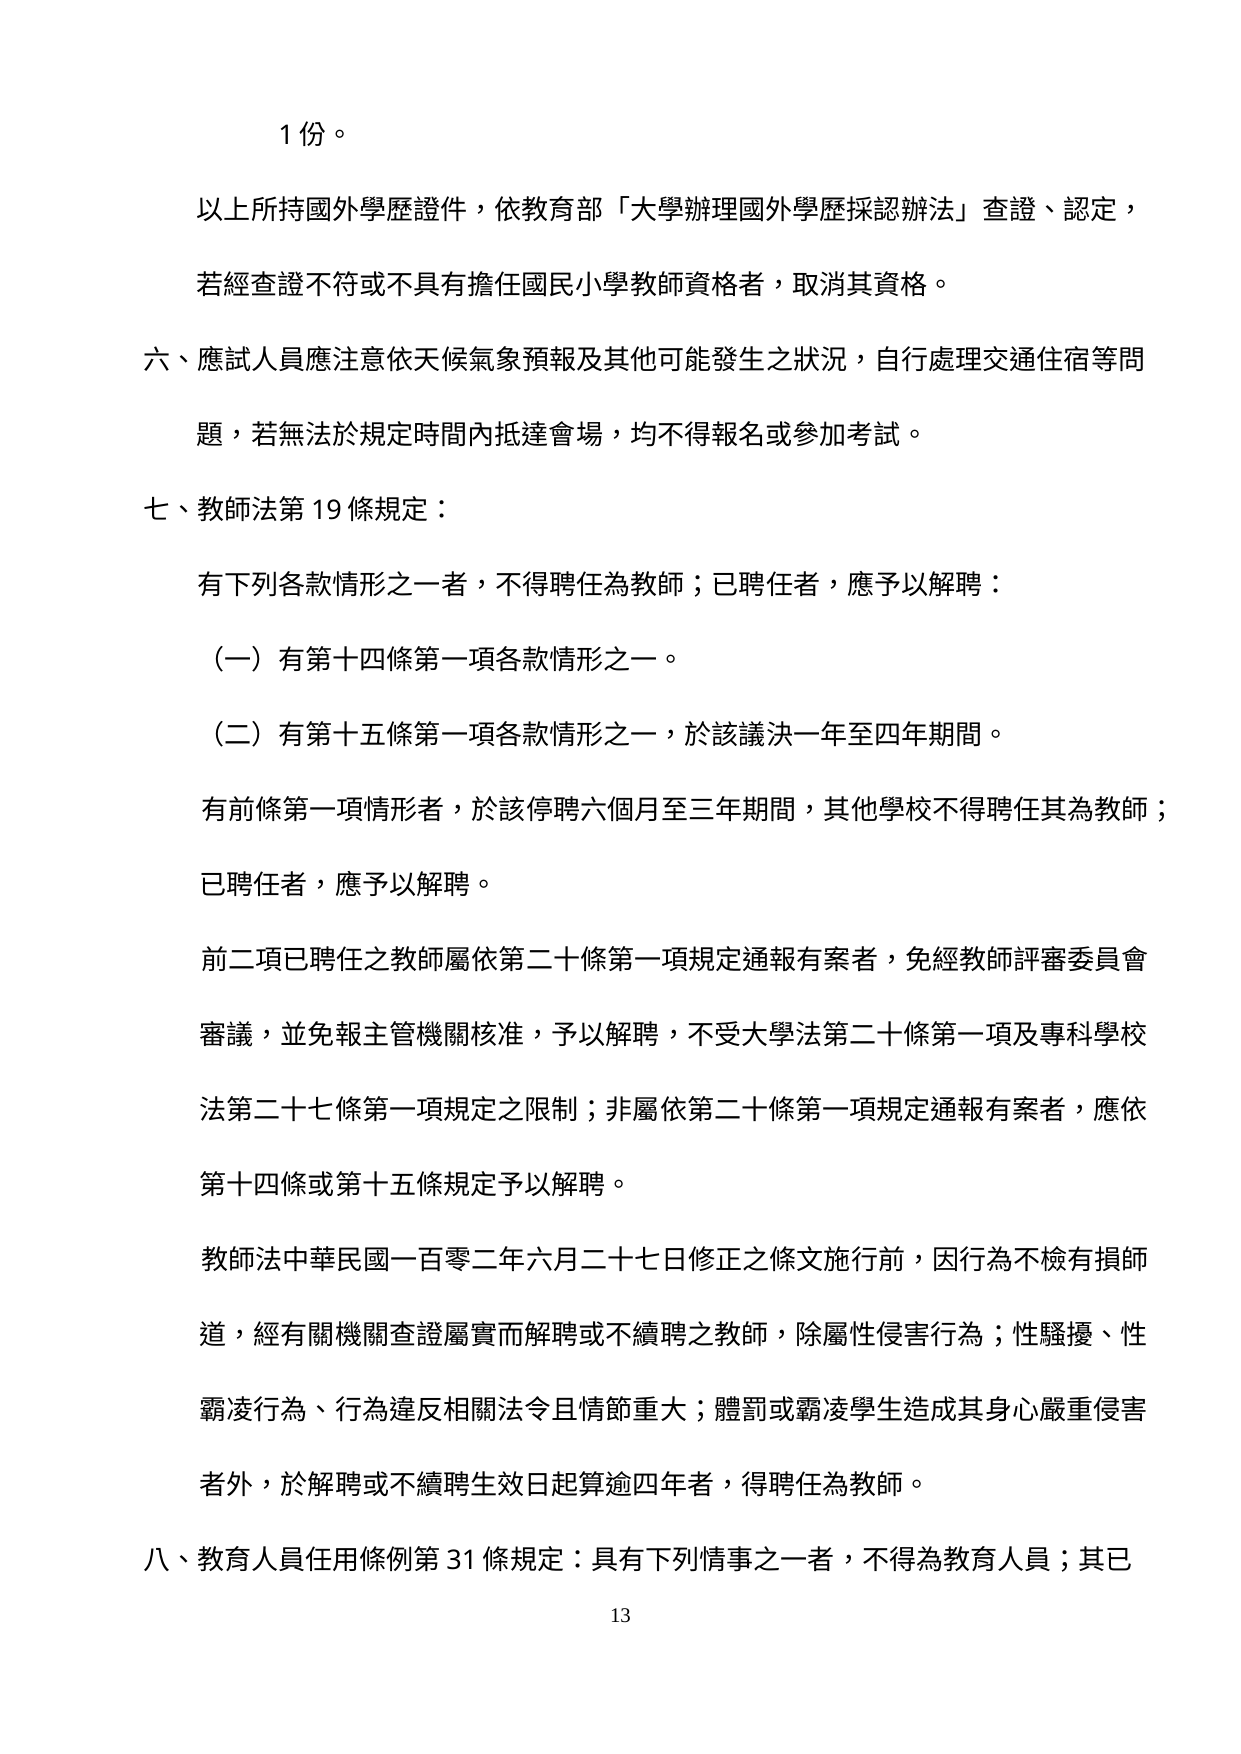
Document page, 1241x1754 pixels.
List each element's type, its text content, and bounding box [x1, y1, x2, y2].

text 有前條第一項情形者，於該停聘六個月至三年期間，其他學校不得聘任其為教師；已聘任者，應予以解聘。 [199, 771, 1152, 921]
text 六、應試人員應注意依天候氣象預報及其他可能發生之狀況，自行處理交通住宿等問題，若無法於規定時間內抵達會場，均不得報名或參加考試。 [143, 321, 1152, 471]
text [143, 1521, 1152, 1596]
text 有下列各款情形之一者，不得聘任為教師；已聘任者，應予以解聘： [89, 546, 1152, 621]
text （二）有第十五條第一項各款情形之一，於該議決一年至四年期間。 [89, 696, 1152, 771]
text 教師法中華民國一百零二年六月二十七日修正之條文施行前，因行為不檢有損師道，經有關機關查證屬實而解聘或不續聘之教師，除屬性侵害行為；性騷擾、性霸凌行為、行為違反相關法令且情節重大；體罰或霸凌學生造成其身心嚴重侵害者外，於解聘或不續聘生效日起算逾四年者，得聘任為教師。 [199, 1221, 1152, 1521]
text 前二項已聘任之教師屬依第二十條第一項規定通報有案者，免經教師評審委員會審議，並免報主管機關核准，予以解聘，不受大學法第二十條第一項及專科學校法第二十七條第一項規定之限制；非屬依第二十條第一項規定通報有案者，應依第十四條或第十五條規定予以解聘。 [199, 921, 1152, 1221]
text 七、教師法第19條規定： [143, 471, 1152, 546]
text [197, 96, 1152, 171]
text 以上所持國外學歷證件，依教育部「大學辦理國外學歷採認辦法」查證、認定，若經查證不符或不具有擔任國民小學教師資格者，取消其資格。 [196, 171, 1152, 321]
text （一）有第十四條第一項各款情形之一。 [89, 621, 1152, 696]
